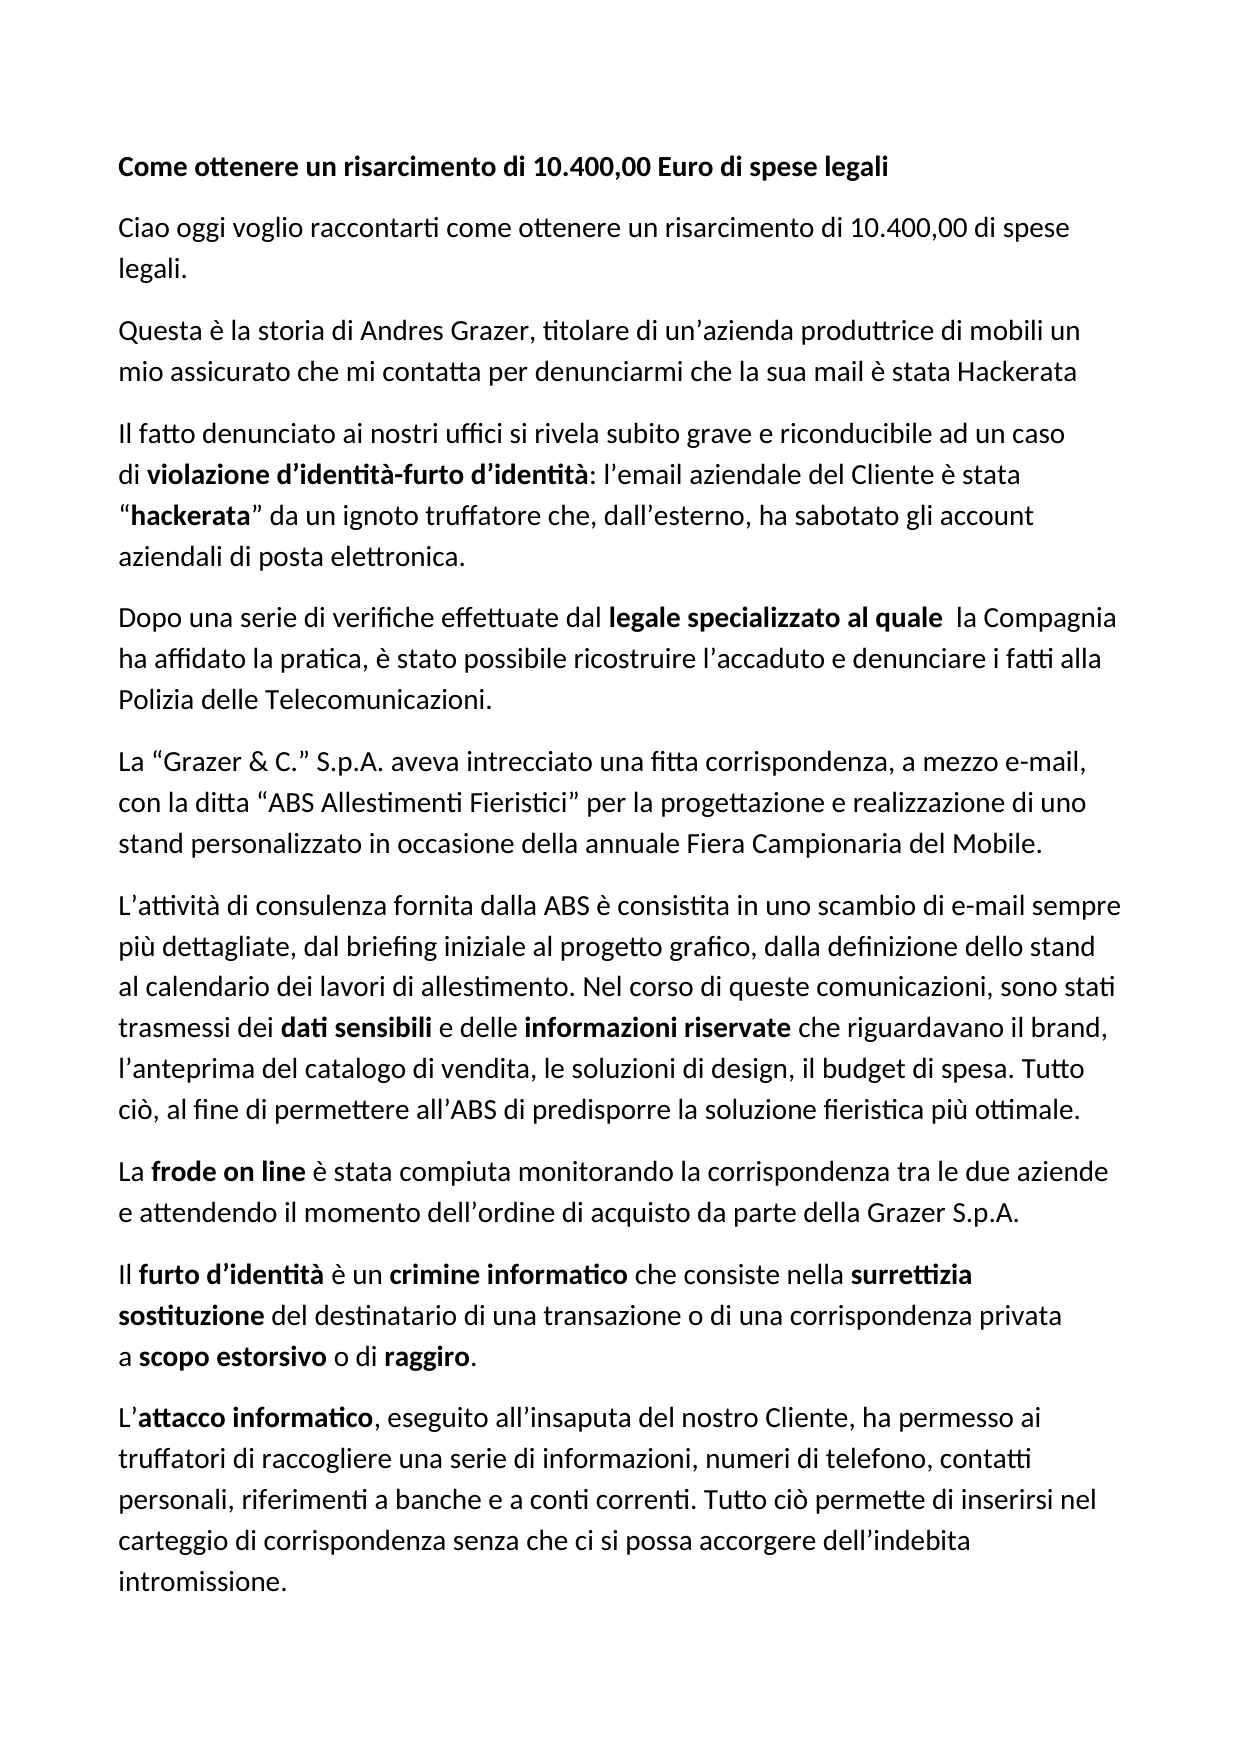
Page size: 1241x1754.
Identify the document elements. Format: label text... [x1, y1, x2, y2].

text Il fatto denunciato ai nostri uffici si rivela subito grave e riconducibile ad un caso di violazione d’identità-furto d’identità: l’email aziendale del Cliente è stata “hackerata” da un ignoto truffatore che, dall’esterno, ha sabotato gli account aziendali di posta elettronica. [118, 415, 1122, 573]
text L’attacco informatico, eseguito all’insaputa del nostro Cliente, ha permesso ai truffatori di raccogliere una serie di informazioni, numeri di telefono, contatti personali, riferimenti a banche e a conti correnti. Tutto ciò permette di inserirsi nel carteggio di corrispondenza senza che ci si possa accorgere dell’indebita intromissione. [118, 1399, 1122, 1599]
text Questa è la storia di Andres Grazer, titolare di un’azienda produttrice di mobili un mio assicurato che mi contatta per denunciarmi che la sua mail è stata Hackerata [118, 312, 1122, 389]
text Dopo una serie di verifiche effettuate dal legale specializzato al quale la Compagnia ha affidato la pratica, è stato possibile ricostruire l’accaduto e denunciare i fatti alla Polizia delle Telecomunicazioni. [118, 599, 1122, 717]
text Il furto d’identità è un crimine informatico che consiste nella surrettizia sostituzione del destinatario di una transazione o di una corrispondenza privata a scopo estorsivo o di raggiro. [118, 1256, 1122, 1373]
text Ciao oggi voglio raccontarti come ottenere un risarcimento di 10.400,00 di spese legali. [118, 209, 1122, 286]
text L’attività di consulenza fornita dalla ABS è consistita in uno scambio di e-mail sempre più dettagliate, dal briefing iniziale al progetto grafico, dalla definizione dello stand al calendario dei lavori di allestimento. Nel corso di queste comunicazioni, sono stati trasmessi dei dati sensibili e delle informazioni riservate che riguardavano il brand, l’anteprima del catalogo di vendita, le soluzioni di design, il budget di spesa. Tutto ciò, al fine di permettere all’ABS di predisporre la soluzione fieristica più ottimale. [118, 887, 1122, 1127]
text La “Grazer & C.” S.p.A. aveva intrecciato una fitta corrispondenza, a mezzo e-mail, con la ditta “ABS Allestimenti Fieristici” per la progettazione e realizzazione di uno stand personalizzato in occasione della annuale Fiera Campionaria del Mobile. [118, 743, 1122, 861]
text La frode on line è stata compiuta monitorando la corrispondenza tra le due aziende e attendendo il momento dell’ordine di acquisto da parte della Grazer S.p.A. [118, 1153, 1122, 1230]
text Come ottenere un risarcimento di 10.400,00 Euro di spese legali [118, 148, 1122, 183]
